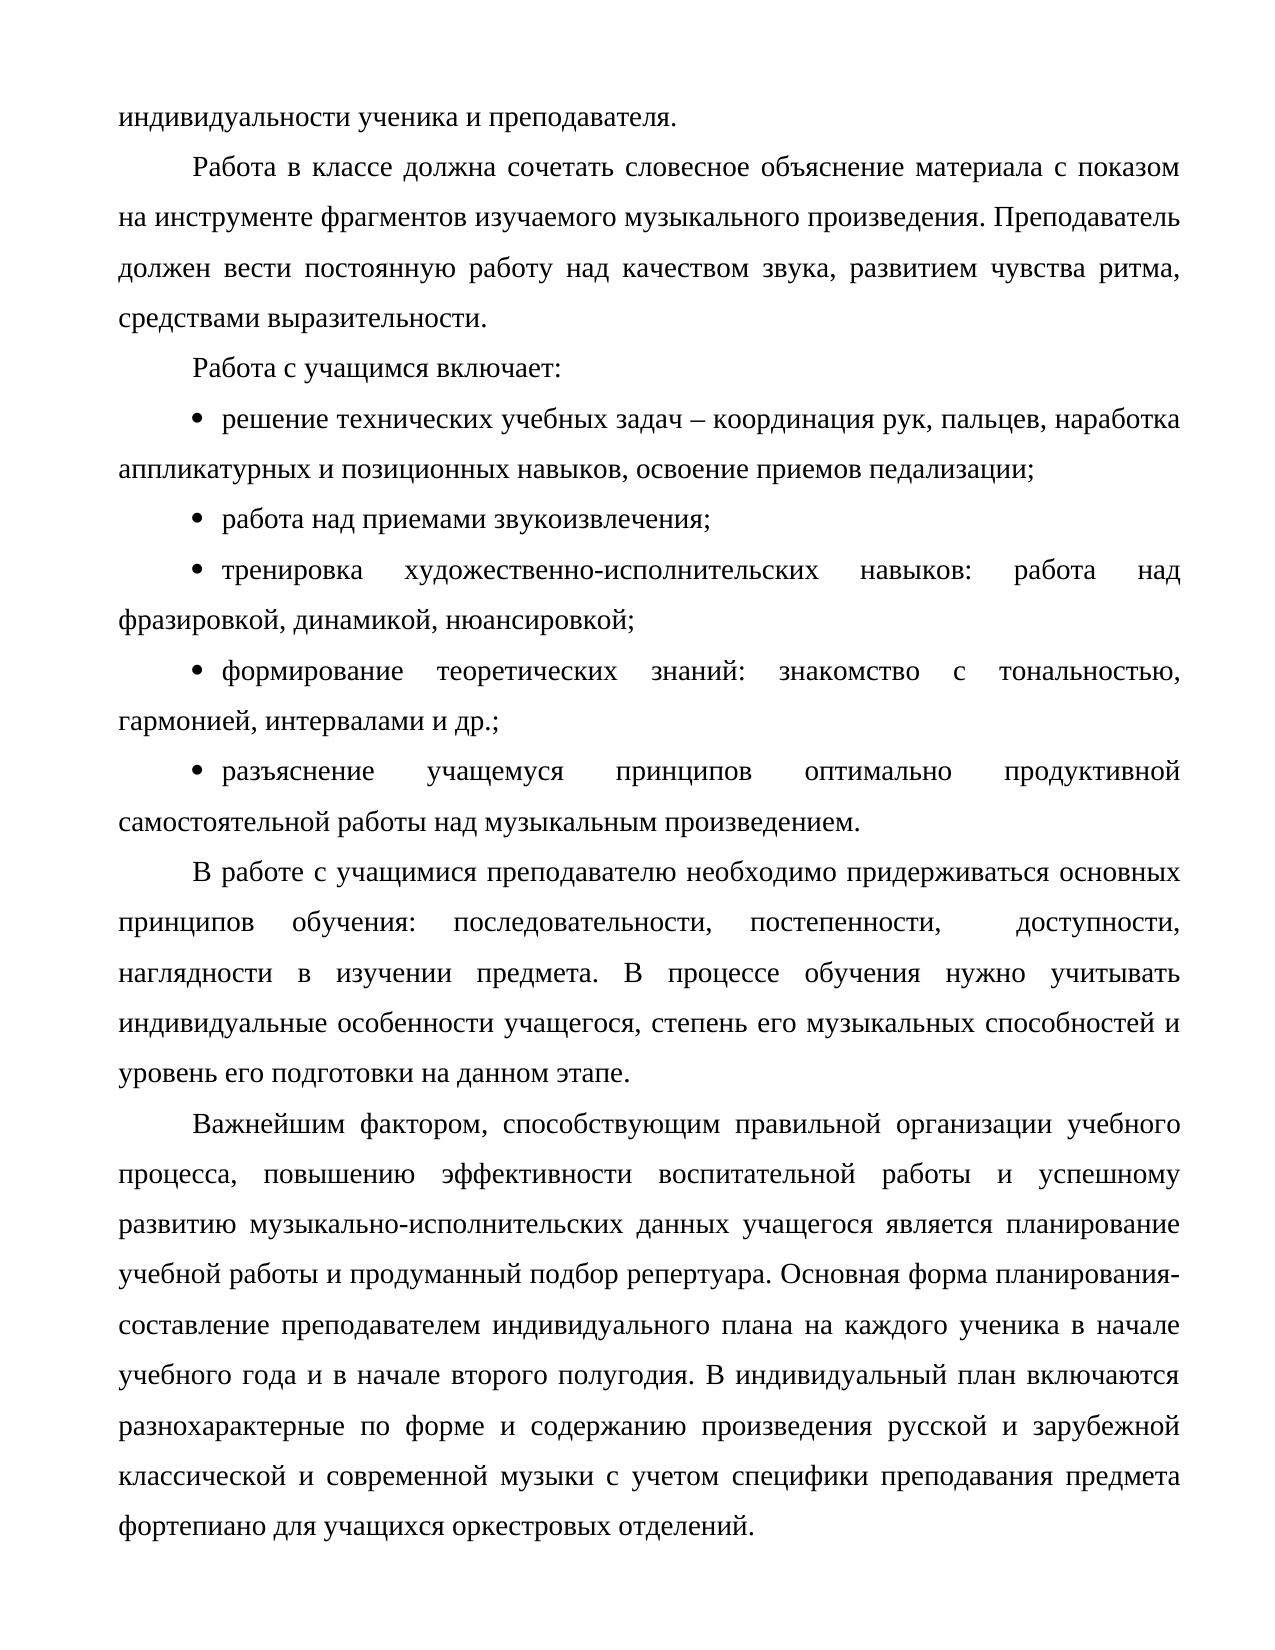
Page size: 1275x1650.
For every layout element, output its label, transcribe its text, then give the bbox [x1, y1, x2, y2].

text Работа с учащимся включает: [118, 351, 1181, 384]
list формирование теоретических знаний: знакомство с тональностью, гармонией, интервалами и др.; [118, 653, 1181, 737]
list В работе с учащимися преподавателю необходимо придерживаться основных принципов обучения: последовательности, постепенности, доступности, наглядности в изучении предмета. В процессе обучения нужно учитывать индивидуальные особенности учащегося, степень его музыкальных способностей и уровень его подготовки на данном этапе. [118, 854, 1181, 1089]
list разъяснение учащемуся принципов оптимально продуктивной самостоятельной работы над музыкальным произведением. [118, 753, 1181, 837]
list тренировка художественно-исполнительских навыков: работа над фразировкой, динамикой, нюансировкой; [118, 552, 1181, 636]
list решение технических учебных задач – координация рук, пальцев, наработка аппликатурных и позиционных навыков, освоение приемов педализации; [118, 401, 1181, 485]
list работа над приемами звукоизвлечения; [118, 502, 1181, 535]
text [118, 99, 1181, 132]
text Важнейшим фактором, способствующим правильной организации учебного процесса, повышению эффективности воспитательной работы и успешному развитию музыкально-исполнительских данных учащегося является планирование учебной работы и продуманный подбор репертуара. Основная форма планирования- составление преподавателем индивидуального плана на каждого ученика в начале учебного года и в начале второго полугодия. В индивидуальный план включаются разнохарактерные по форме и содержанию произведения русской и зарубежной классической и современной музыки с учетом специфики преподавания предмета фортепиано для учащихся оркестровых отделений. [118, 1106, 1181, 1542]
text Работа в классе должна сочетать словесное объяснение материала с показом на инструменте фрагментов изучаемого музыкального произведения. Преподаватель должен вести постоянную работу над качеством звука, развитием чувства ритма, средствами выразительности. [118, 149, 1181, 334]
